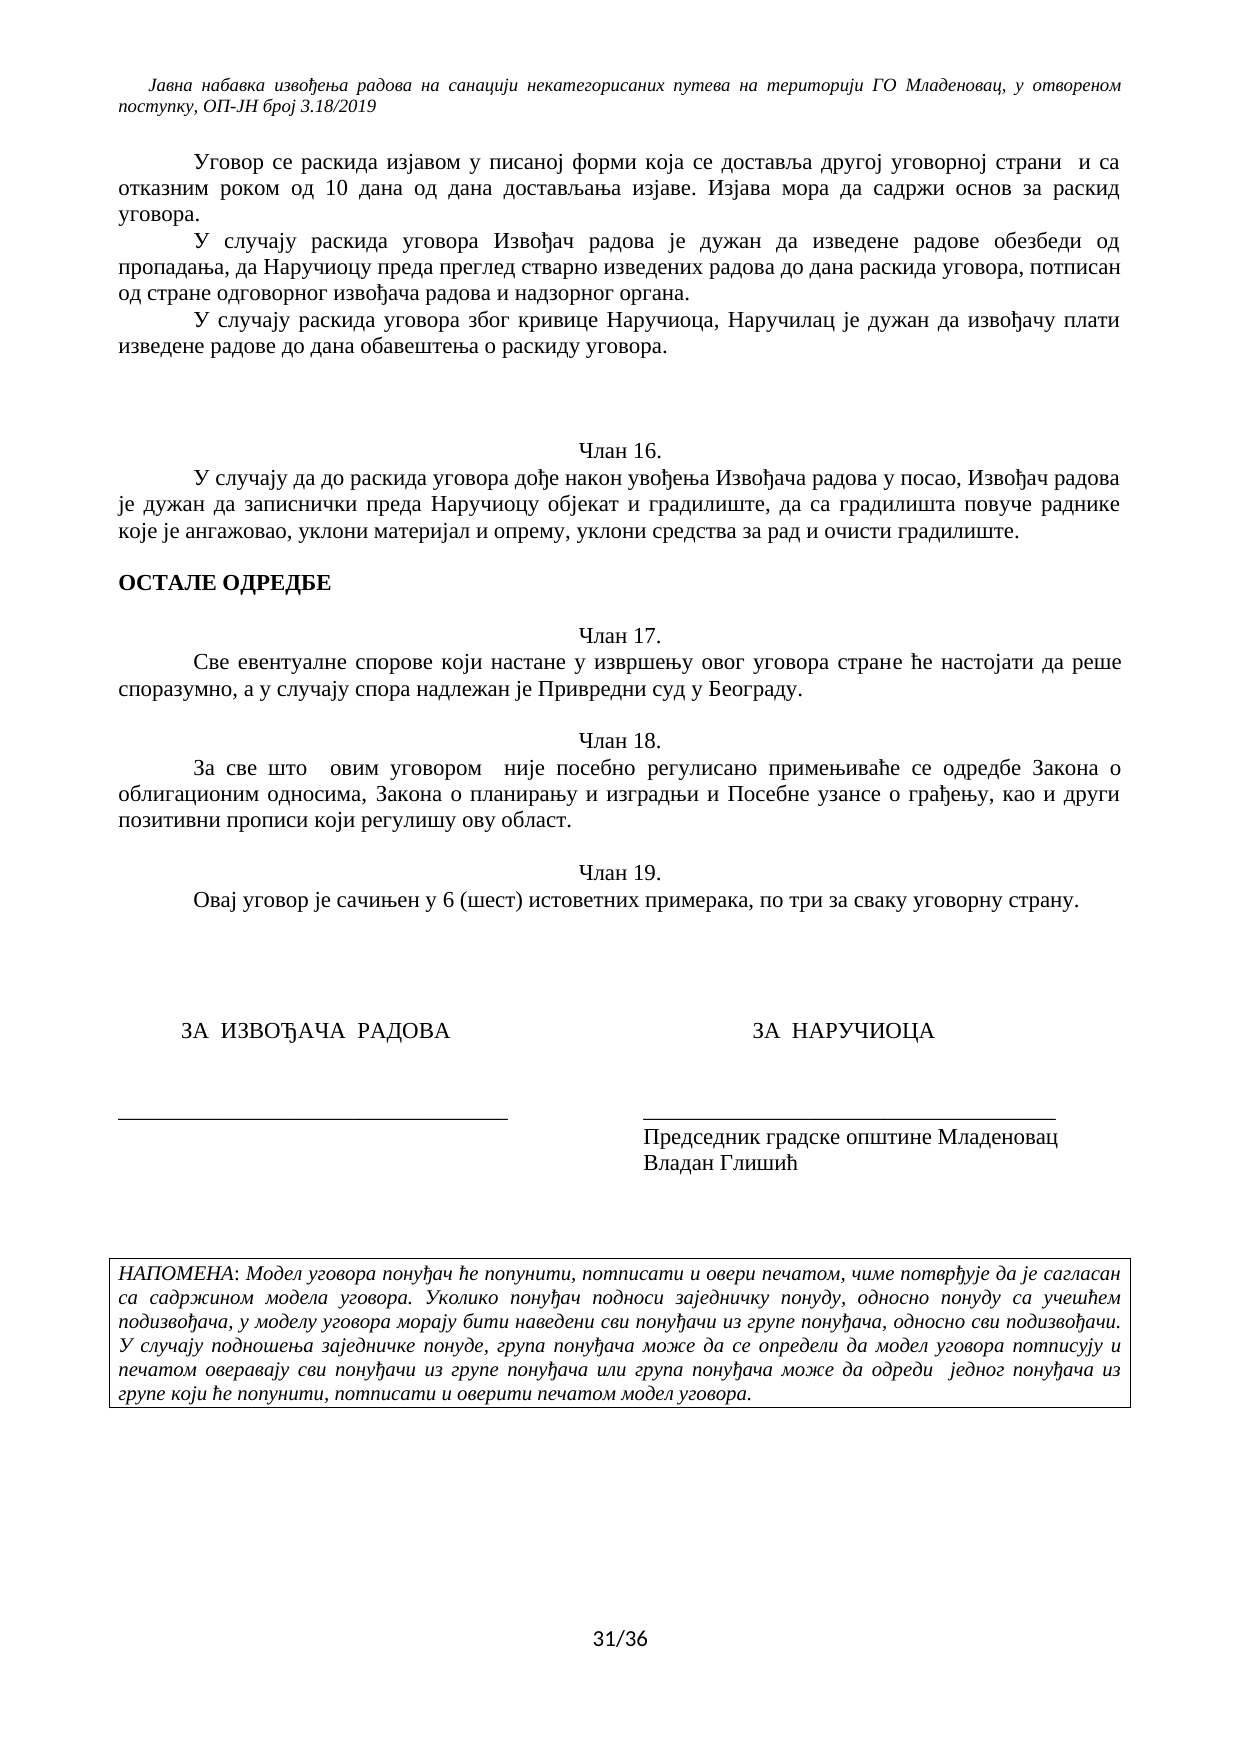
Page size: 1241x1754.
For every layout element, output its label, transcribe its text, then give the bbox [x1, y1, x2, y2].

text Члан 19. [118, 859, 1122, 886]
text У случају раскида уговора Извођач радова је дужан да изведене радове обезбеди од пропадања, да Наручиоцу преда преглед стварно изведених радова до дана раскида уговора, потписан од стране одговорног извођача радова и надзорног органа. [118, 227, 1122, 306]
text Уговор се раскида изјавом у писаној форми која се доставља другој уговорној страни и са отказним роком од 10 дана од дана достављања изјаве. Изјава мора да садржи основ за раскид уговора. [118, 148, 1122, 227]
text Владан Глишић [118, 1149, 1122, 1176]
text Овај уговор је сачињен у 6 (шест) истоветних примерака, по три за сваку уговорну страну. [118, 886, 1122, 912]
text Председник градске општине Младеновац [118, 1123, 1122, 1149]
text У случају раскида уговора због кривице Наручиоца, Наручилац је дужан да извођачу плати изведене радове до дана обавештења о раскиду уговора. [118, 306, 1122, 358]
text За све што овим уговором није посебно регулисано примењиваће се одредбе Закона о облигационим односима, Закона о планирању и изградњи и Посебне узансе о грађењу, као и други позитивни прописи који регулишу ову област. [118, 754, 1122, 833]
text __________________________________ ____________________________________ [118, 1096, 1122, 1123]
text Члан 16. [118, 438, 1122, 464]
text Све евентуалне спорове који настане у извршењу овог уговора стране ће настојати да реше споразумно, а у случају спора надлежан је Привредни суд у Београду. [118, 648, 1122, 701]
text Члан 17. [118, 622, 1122, 648]
text Члан 18. [118, 727, 1122, 754]
text У случају да до раскида уговора дође након увођења Извођача радова у посао, Извођач радова је дужан да записнички преда Наручиоцу објекат и градилиште, да са градилишта повуче раднике које је ангажовао, уклони материјал и опрему, уклони средства за рад и очисти градилиште. [118, 464, 1122, 543]
text НАПОМЕНА: Модел уговора понуђач ће попунити, потписати и овери печатом, чиме потврђује да је сагласан са садржином модела уговора. Уколико понуђач подноси заједничку понуду, односно понуду са учешћем подизвођача, у моделу уговора морају бити наведени сви понуђачи из групе понуђача, односно сви подизвођачи. У случају подношења заједничке понуде, група понуђача може да се определи да модел уговора потписују и печатом оверавају сви понуђачи из групе понуђача или група понуђача може да одреди једног понуђача из групе који ће попунити, потписати и оверити печатом модел уговора. [110, 1259, 1130, 1407]
text ОСТАЛЕ ОДРЕДБЕ [118, 569, 1122, 596]
text ЗА ИЗВОЂАЧА РАДОВА ЗА НАРУЧИОЦА [118, 1017, 1122, 1044]
